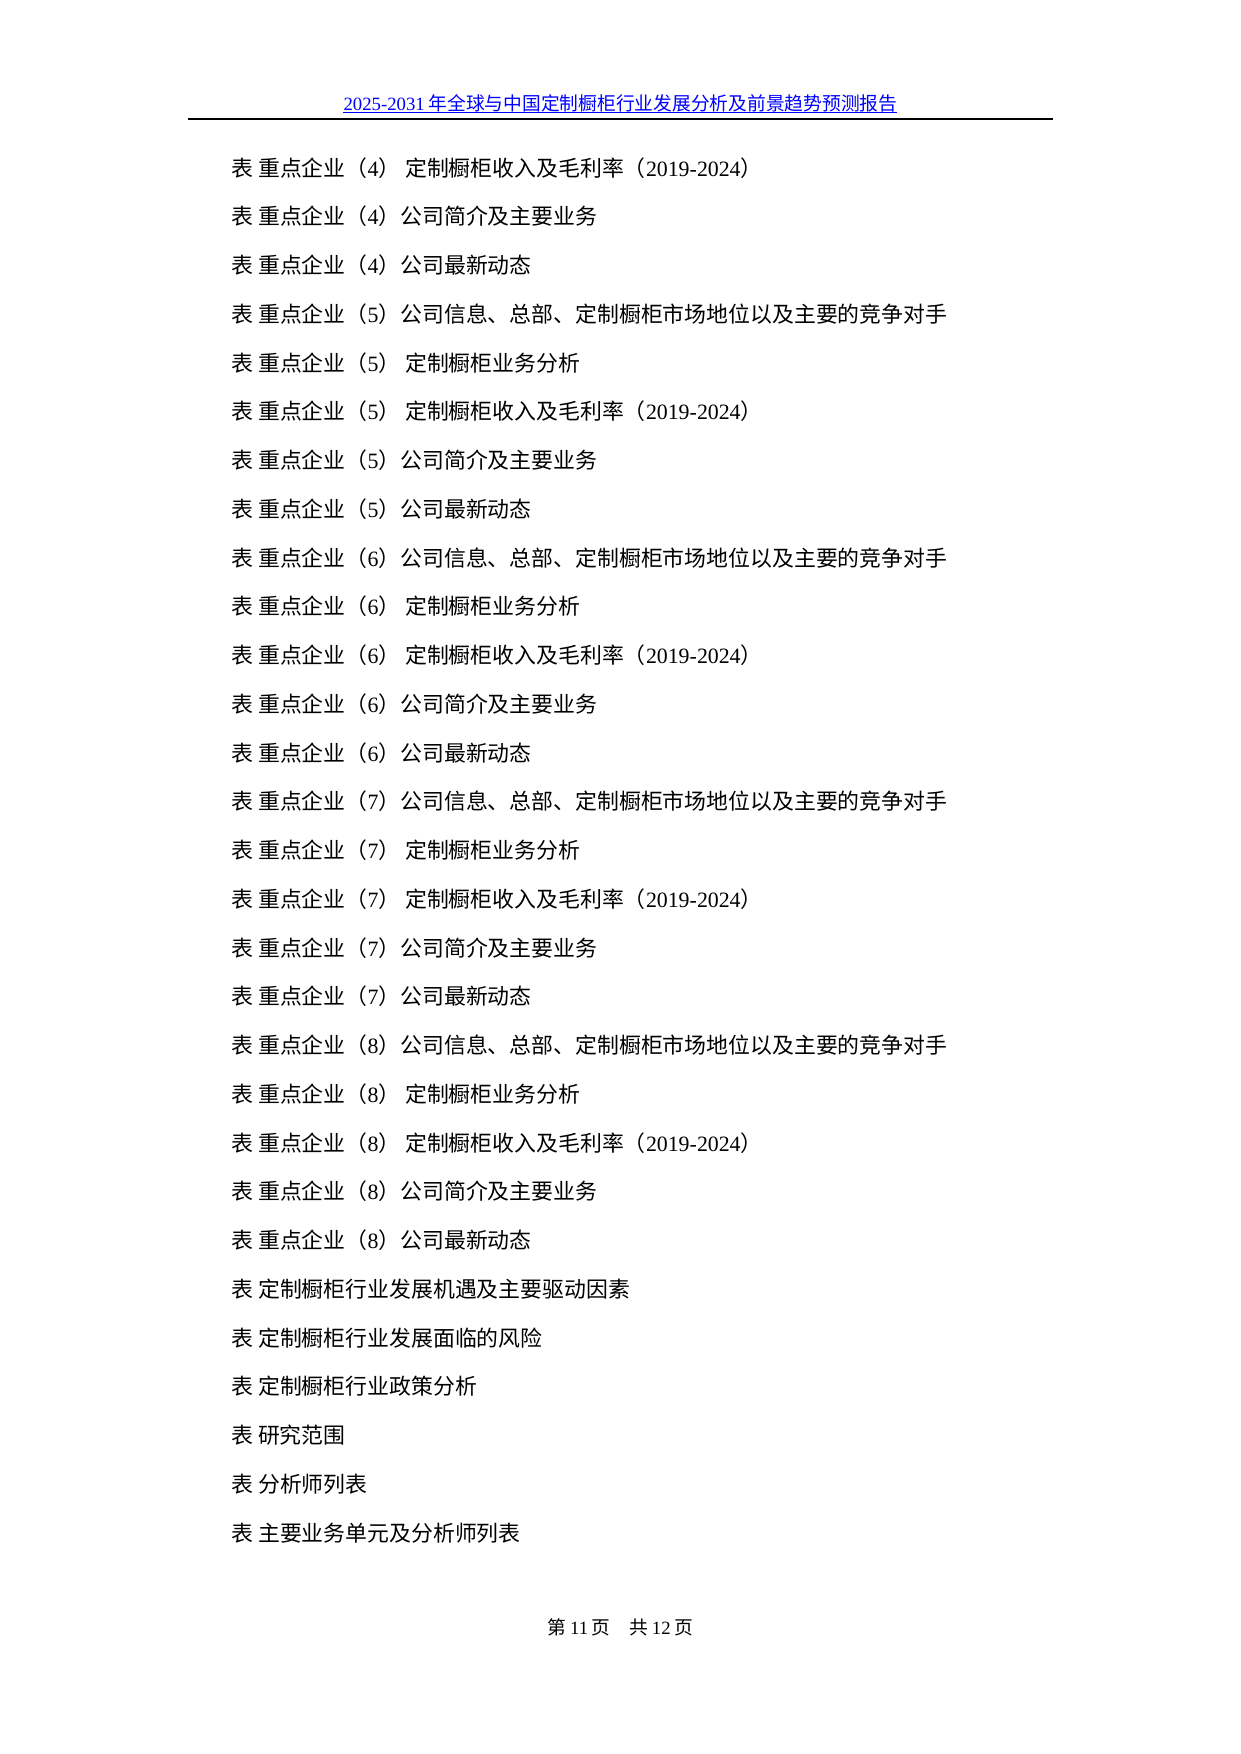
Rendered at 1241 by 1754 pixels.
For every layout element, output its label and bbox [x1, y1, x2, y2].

text [187, 150, 1053, 1548]
